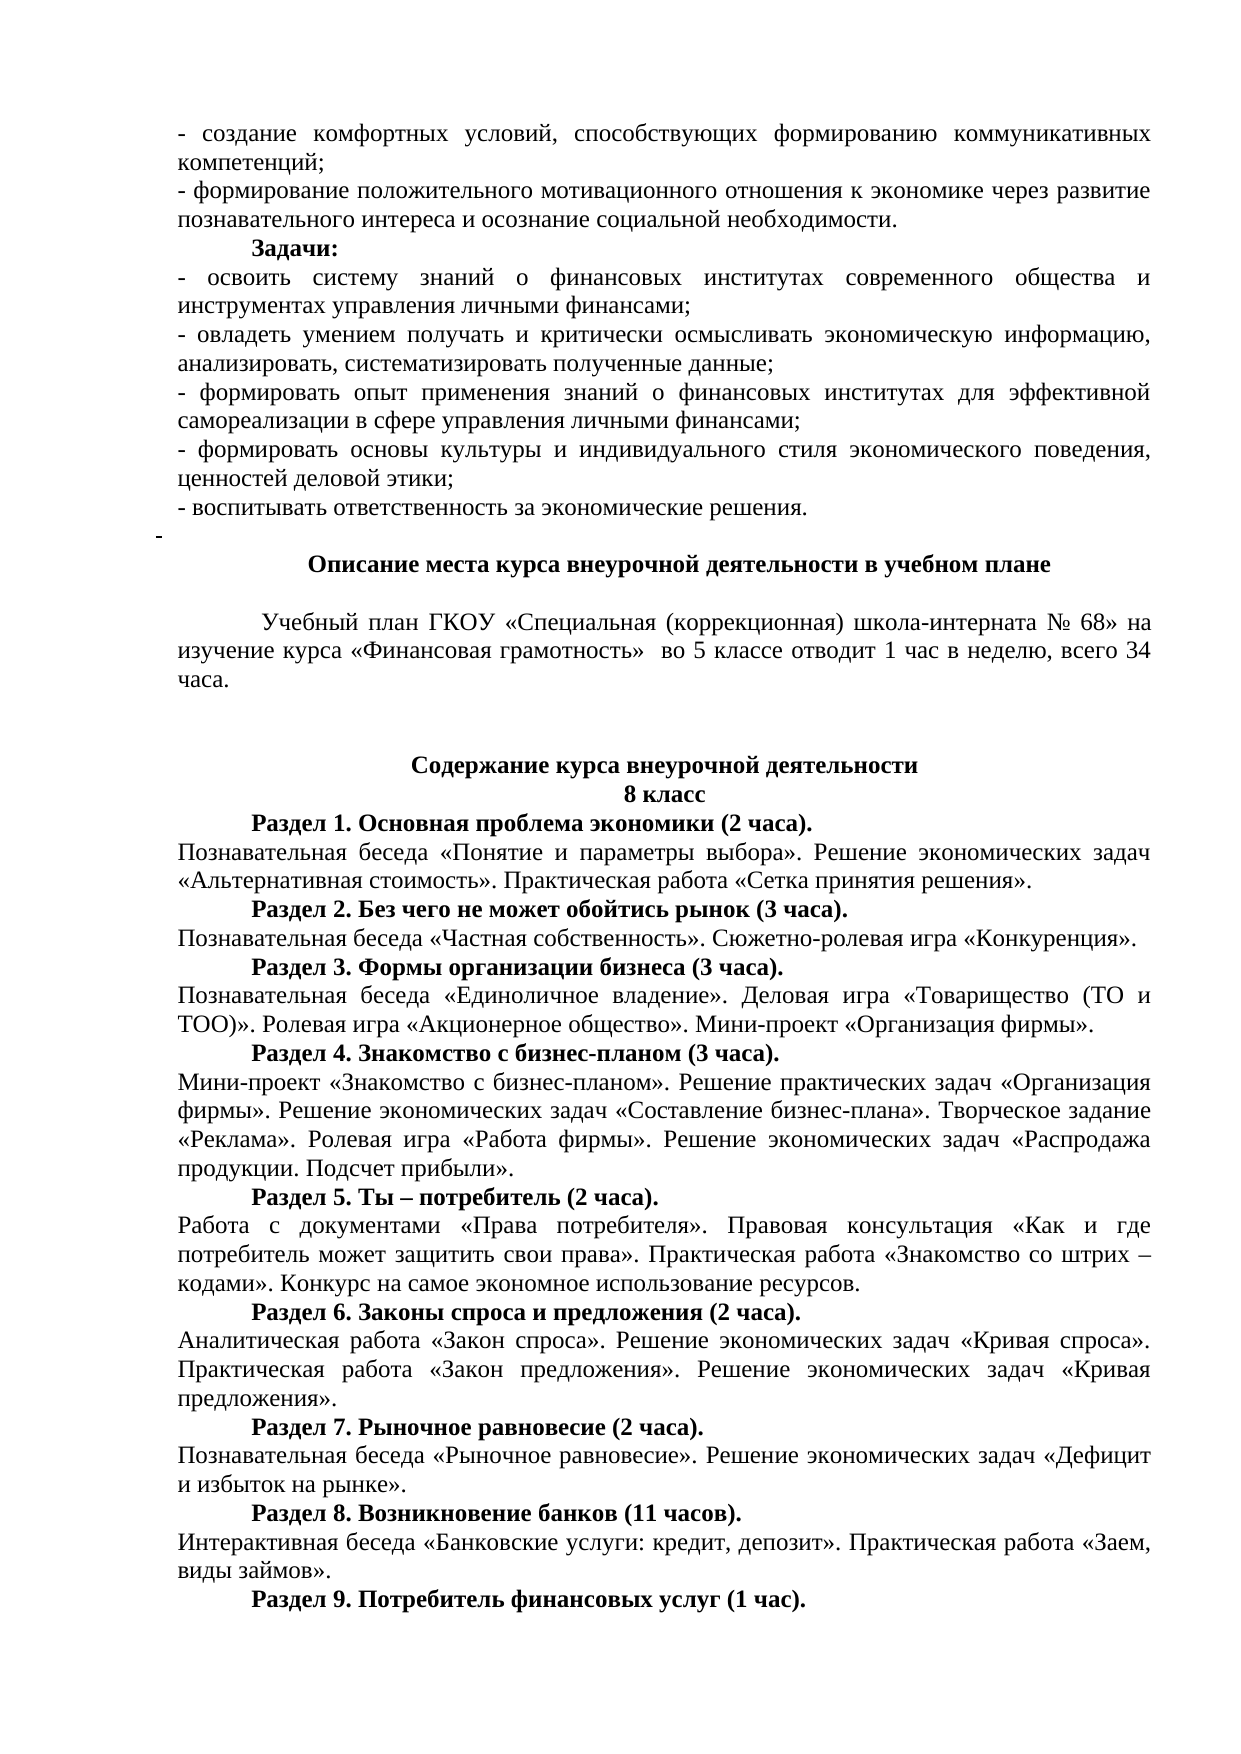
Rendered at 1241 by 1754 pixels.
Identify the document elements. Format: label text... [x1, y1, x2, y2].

text Работа с документами «Права потребителя». Правовая консультация «Как и где потребитель может защитить свои права». Практическая работа «Знакомство со штрих – кодами». Конкурс на самое экономное использование ресурсов. [177, 1211, 1152, 1297]
text Задачи: [177, 233, 1152, 262]
text Познавательная беседа «Понятие и параметры выбора». Решение экономических задач «Альтернативная стоимость». Практическая работа «Сетка принятия решения». [177, 837, 1152, 894]
text Содержание курса внеурочной деятельности [177, 751, 1152, 779]
text - создание комфортных условий, способствующих формированию коммуникативных компетенций; [177, 118, 1152, 176]
text - освоить систему знаний о финансовых институтах современного общества и инструментах управления личными финансами; [177, 262, 1152, 319]
text Познавательная беседа «Рыночное равновесие». Решение экономических задач «Дефицит и избыток на рынке». [177, 1441, 1152, 1498]
text 8 класс [177, 779, 1152, 808]
text Познавательная беседа «Частная собственность». Сюжетно-ролевая игра «Конкуренция». [177, 923, 1152, 952]
text Интерактивная беседа «Банковские услуги: кредит, депозит». Практическая работа «Заем, виды займов». [177, 1527, 1152, 1584]
text Аналитическая работа «Закон спроса». Решение экономических задач «Кривая спроса». Практическая работа «Закон предложения». Решение экономических задач «Кривая предложения». [177, 1326, 1152, 1412]
text Раздел 2. Без чего не может обойтись рынок (3 часа). [177, 894, 1152, 923]
text Описание места курса внеурочной деятельности в учебном плане [207, 549, 1122, 578]
text - формирование положительного мотивационного отношения к экономике через развитие познавательного интереса и осознание социальной необходимости. [177, 176, 1152, 233]
text - воспитывать ответственность за экономические решения. [177, 492, 1152, 521]
text Учебный план ГКОУ «Специальная (коррекционная) школа-интерната № 68» на изучение курса «Финансовая грамотность» во 5 классе отводит 1 час в неделю, всего 34 часа. [177, 607, 1152, 693]
text - формировать опыт применения знаний о финансовых институтах для эффективной самореализации в сфере управления личными финансами; [177, 377, 1152, 434]
text Познавательная беседа «Единоличное владение». Деловая игра «Товарищество (ТО и ТОО)». Ролевая игра «Акционерное общество». Мини-проект «Организация фирмы». [177, 981, 1152, 1038]
text Раздел 7. Рыночное равновесие (2 часа). [177, 1412, 1152, 1441]
text - формировать основы культуры и индивидуального стиля экономического поведения, ценностей деловой этики; [177, 434, 1152, 492]
text Мини-проект «Знакомство с бизнес-планом». Решение практических задач «Организация фирмы». Решение экономических задач «Составление бизнес-плана». Творческое задание «Реклама». Ролевая игра «Работа фирмы». Решение экономических задач «Распродажа продукции. Подсчет прибыли». [177, 1067, 1152, 1182]
text Раздел 1. Основная проблема экономики (2 часа). [177, 808, 1152, 837]
text Раздел 4. Знакомство с бизнес-планом (3 часа). [177, 1038, 1152, 1067]
text Раздел 9. Потребитель финансовых услуг (1 час). [177, 1584, 1152, 1613]
text Раздел 8. Возникновение банков (11 часов). [177, 1498, 1152, 1527]
text Раздел 5. Ты – потребитель (2 часа). [177, 1182, 1152, 1211]
text Раздел 3. Формы организации бизнеса (3 часа). [177, 952, 1152, 981]
text - овладеть умением получать и критически осмысливать экономическую информацию, анализировать, систематизировать полученные данные; [177, 319, 1152, 377]
text Раздел 6. Законы спроса и предложения (2 часа). [177, 1297, 1152, 1326]
